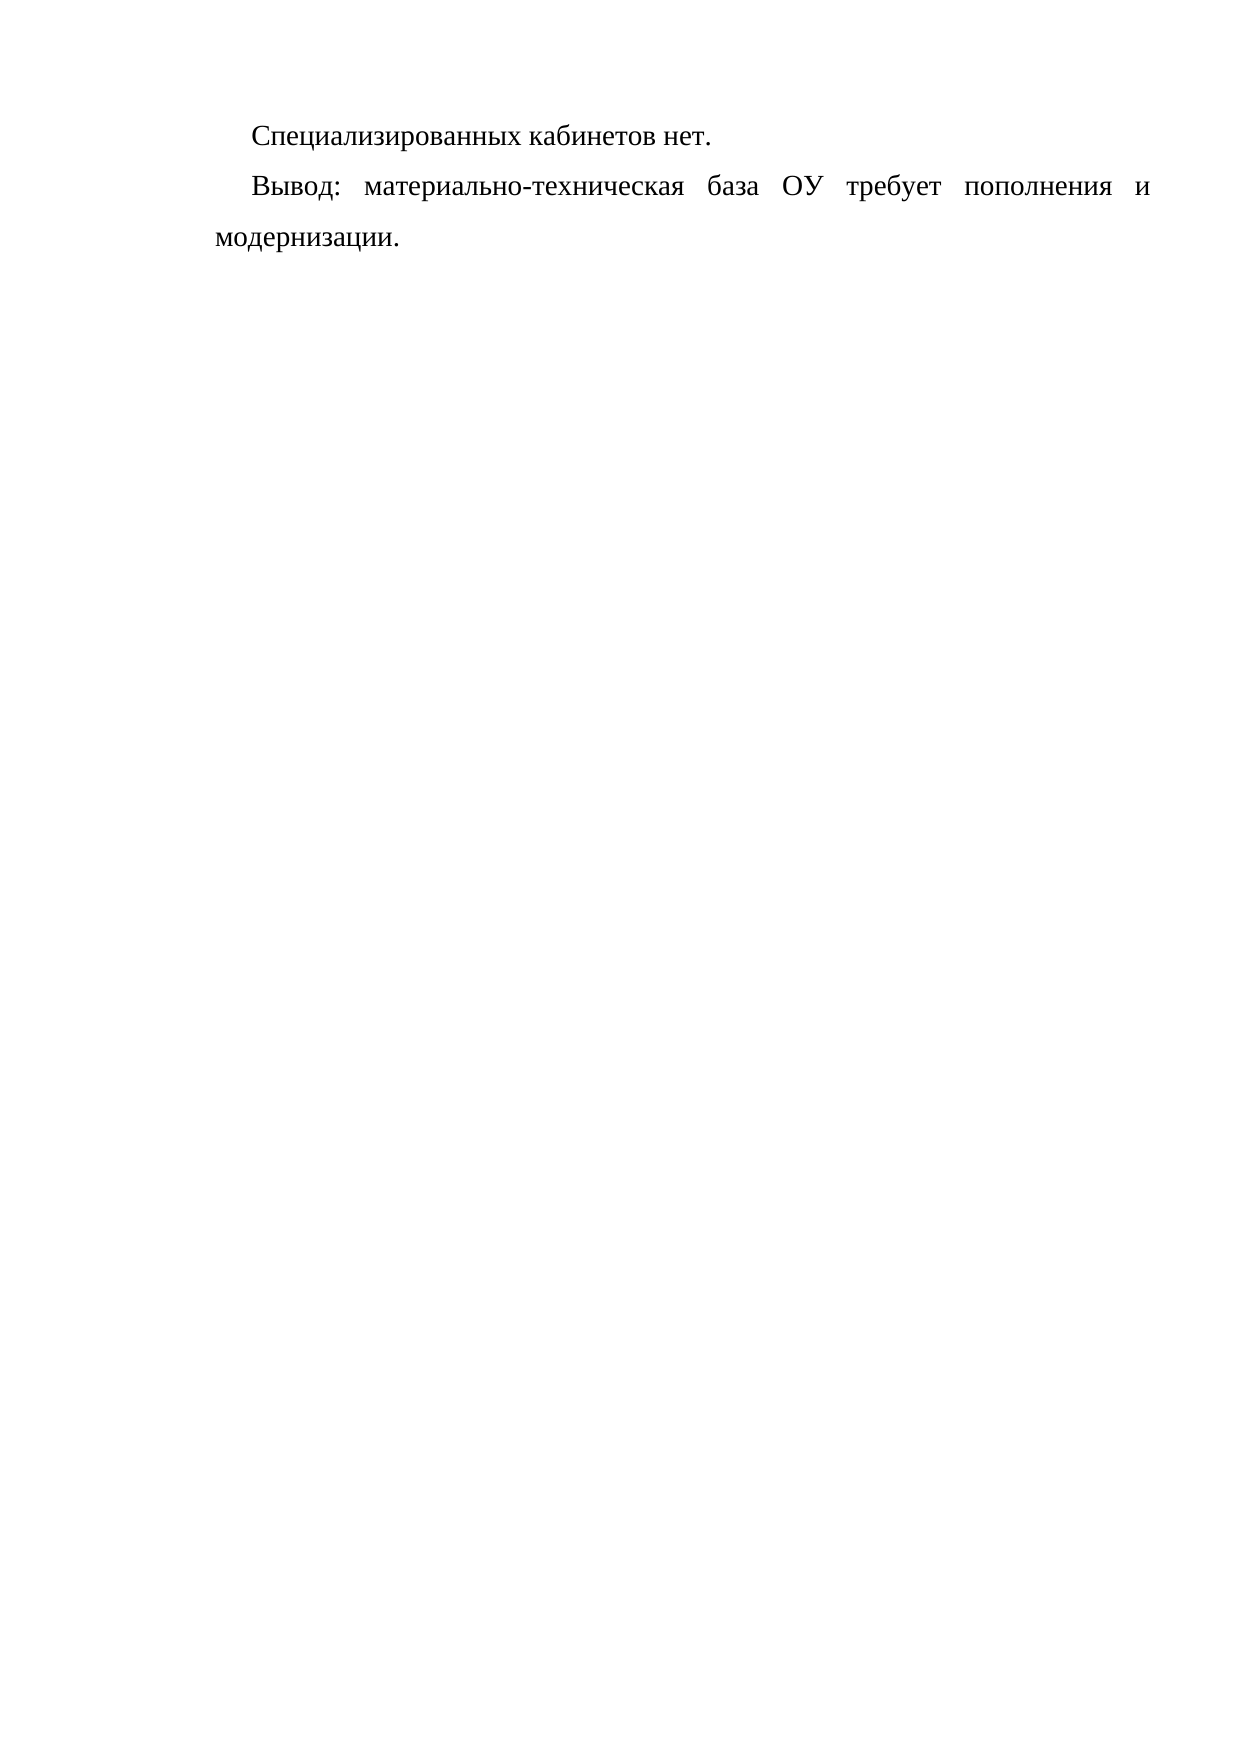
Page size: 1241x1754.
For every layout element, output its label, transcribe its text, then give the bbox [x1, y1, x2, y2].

text Специализированных кабинетов нет. [215, 118, 1152, 152]
text Вывод: материально-техническая база ОУ требует пополнения и модернизации. [215, 168, 1152, 252]
